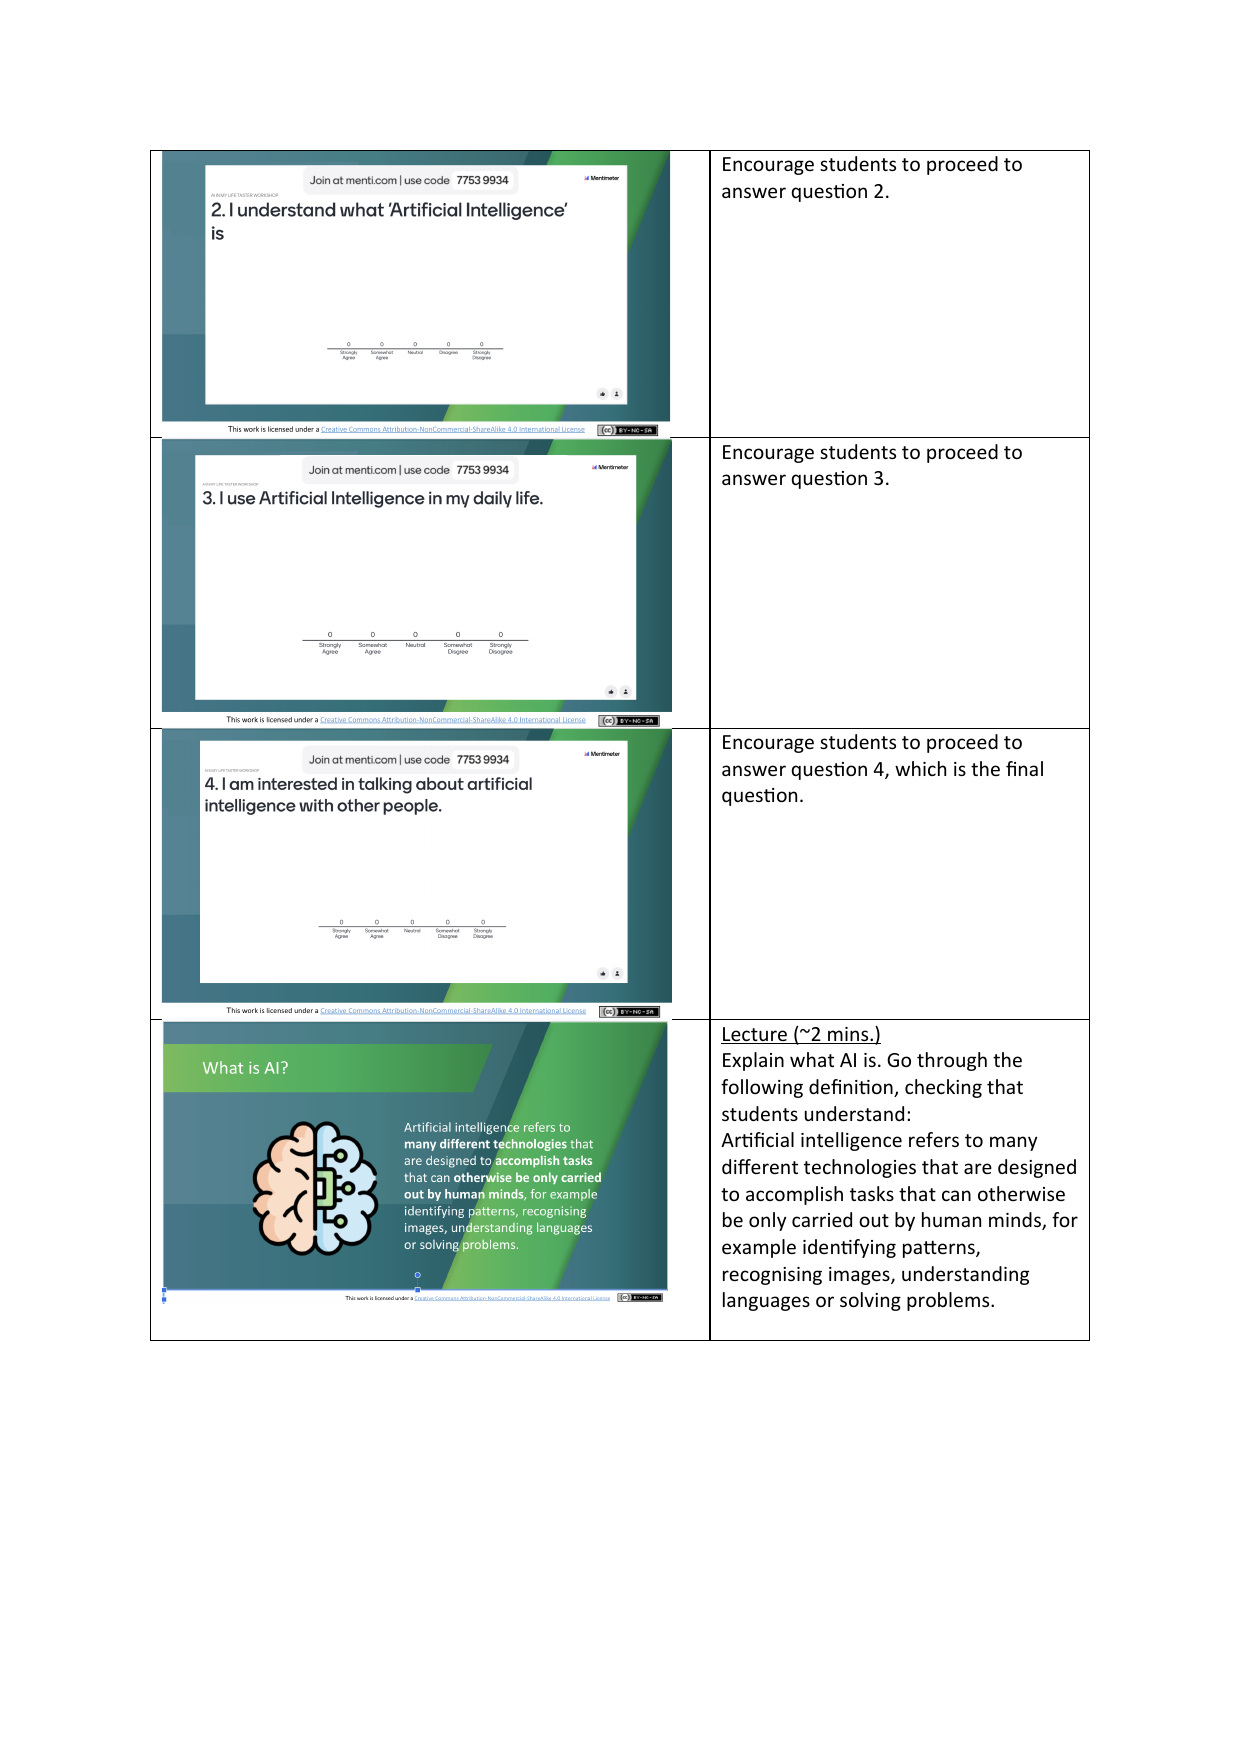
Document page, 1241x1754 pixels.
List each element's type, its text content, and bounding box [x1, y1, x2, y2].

table_cell Encourage students to proceed to answer question 4, which is the final question. [711, 729, 1089, 1019]
table_cell [151, 729, 161, 1019]
table_cell [151, 151, 161, 437]
table_cell [671, 151, 709, 437]
table_cell Encourage students to proceed to answer question 3. [711, 438, 1089, 727]
table_cell [672, 729, 709, 1019]
table_cell [151, 438, 161, 727]
table_cell [151, 1020, 709, 1340]
table_cell Lecture (~2 mins.) Explain what AI is. Go through the following definition, checking that students understand: Artificial intelligence refers to many different technologies that are designed to accomplish tasks that can otherwise be only carried out by human minds, for example identifying patterns, recognising images, understanding languages or solving problems. [711, 1020, 1089, 1340]
picture [161, 151, 672, 1304]
table_cell [672, 438, 709, 727]
table_cell Encourage students to proceed to answer question 2. [711, 151, 1089, 437]
